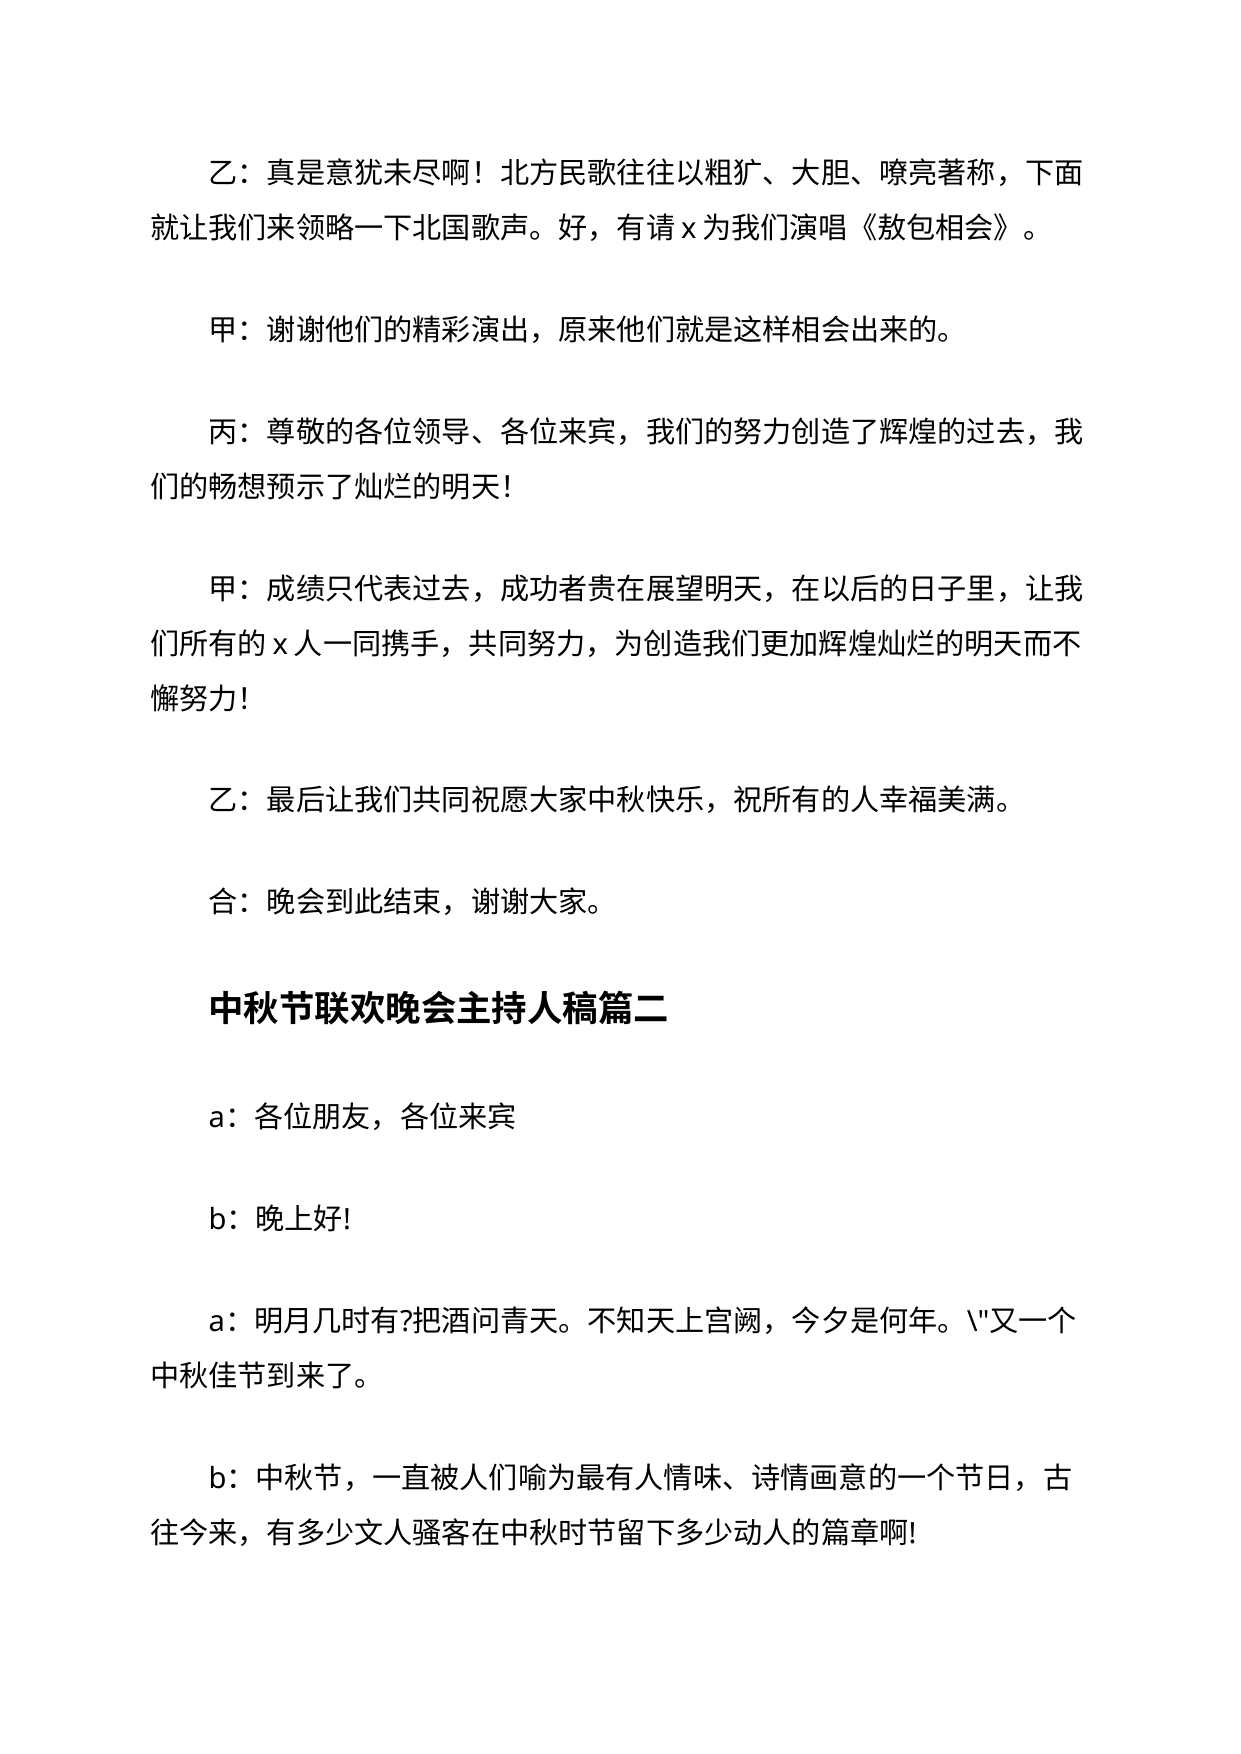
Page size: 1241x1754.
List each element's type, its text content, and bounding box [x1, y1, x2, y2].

text 甲：谢谢他们的精彩演出，原来他们就是这样相会出来的。 [150, 307, 1090, 349]
text a：明月几时有?把酒问青天。不知天上宫阙，今夕是何年。\"又一个中秋佳节到来了。 [150, 1298, 1090, 1395]
text 丙：尊敬的各位领导、各位来宾，我们的努力创造了辉煌的过去，我们的畅想预示了灿烂的明天！ [150, 409, 1090, 506]
text b：中秋节，一直被人们喻为最有人情味、诗情画意的一个节日，古往今来，有多少文人骚客在中秋时节留下多少动人的篇章啊! [150, 1455, 1090, 1552]
text a：各位朋友，各位来宾 [150, 1094, 1090, 1136]
text 乙：最后让我们共同祝愿大家中秋快乐，祝所有的人幸福美满。 [150, 777, 1090, 819]
text b：晚上好! [150, 1196, 1090, 1238]
text 乙：真是意犹未尽啊！北方民歌往往以粗犷、大胆、嘹亮著称，下面就让我们来领略一下北国歌声。好，有请x为我们演唱《敖包相会》。 [150, 150, 1090, 247]
text 甲：成绩只代表过去，成功者贵在展望明天，在以后的日子里，让我们所有的x人一同携手，共同努力，为创造我们更加辉煌灿烂的明天而不懈努力！ [150, 565, 1090, 717]
text 中秋节联欢晚会主持人稿篇二 [150, 981, 1090, 1032]
text 合：晚会到此结束，谢谢大家。 [150, 879, 1090, 921]
